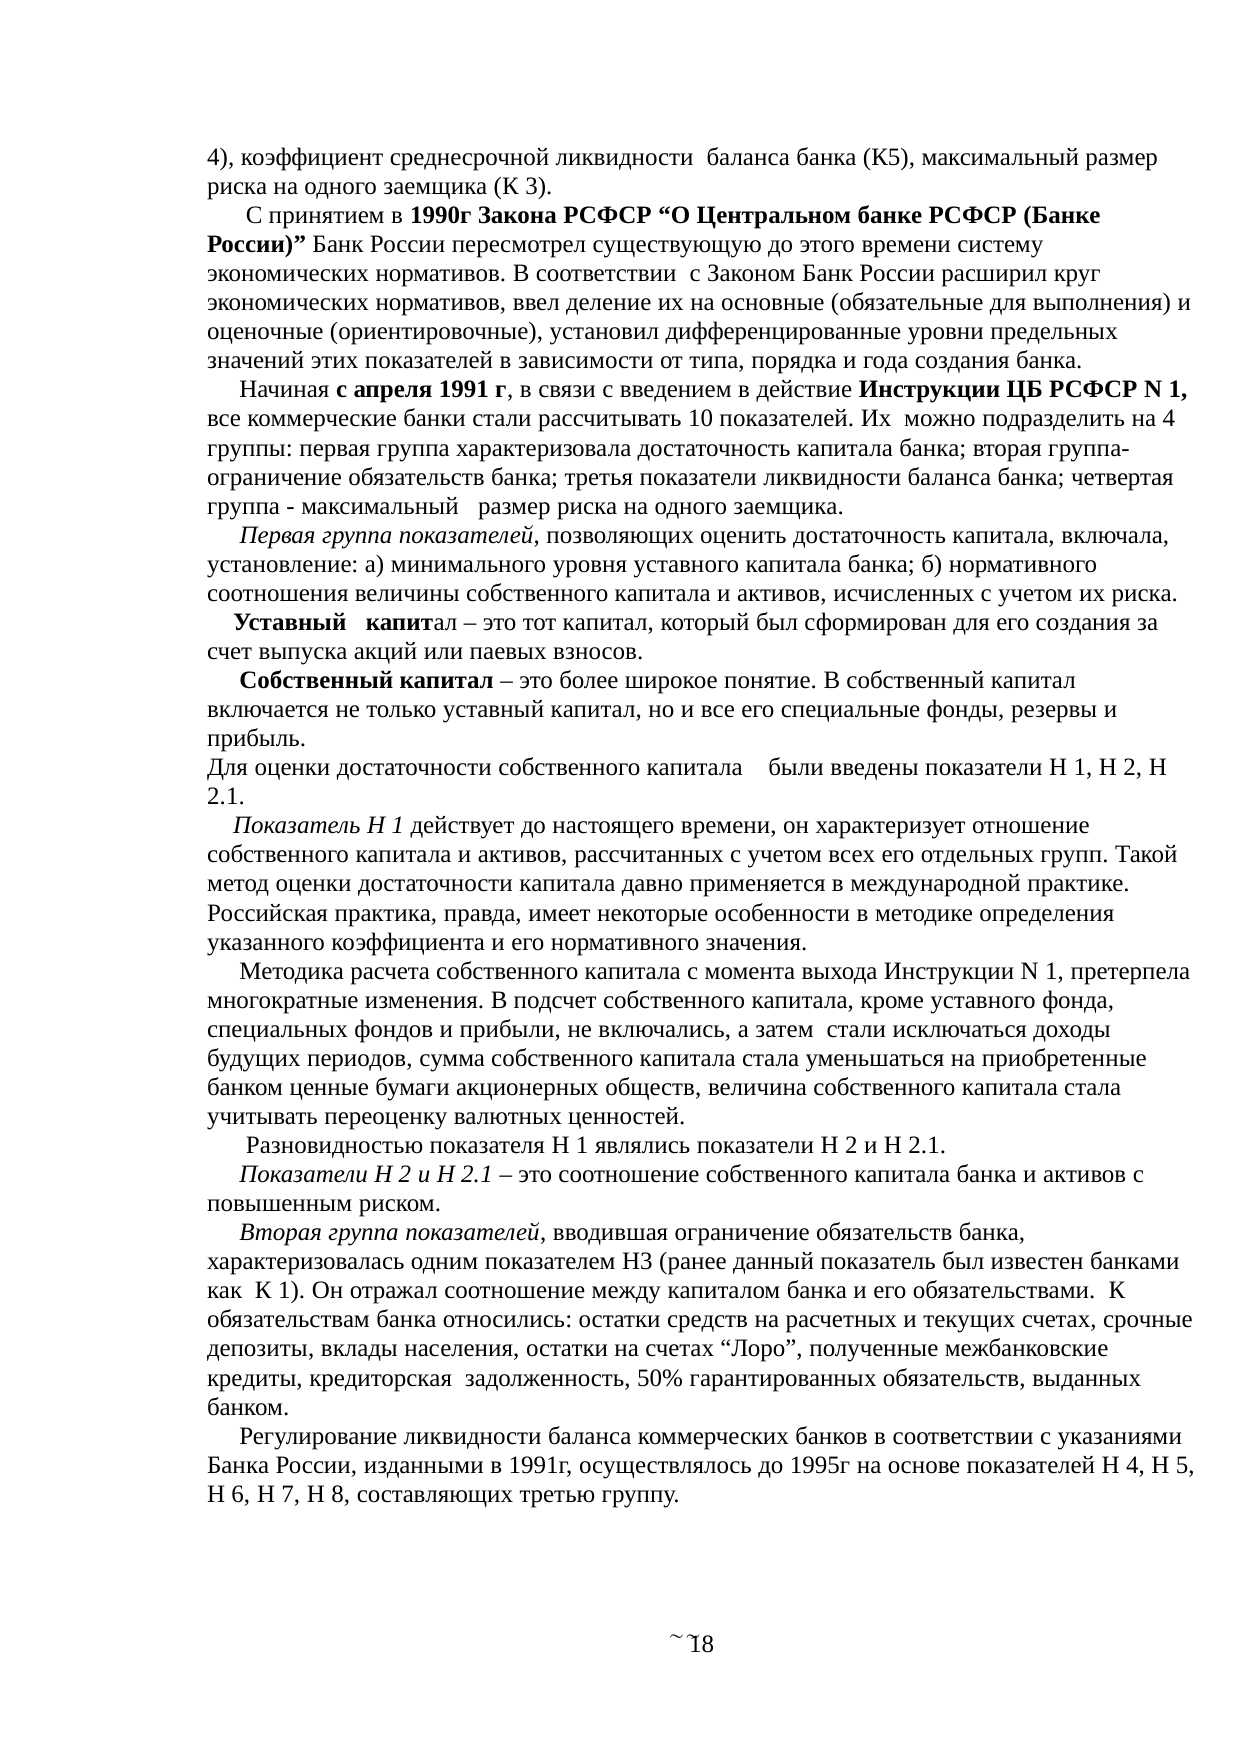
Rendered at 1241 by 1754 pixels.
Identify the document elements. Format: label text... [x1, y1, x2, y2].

text Для оценки достаточности собственного капитала были введены показатели Н 1, Н 2, Н 2.1. [207, 752, 1196, 810]
text Регулирование ликвидности баланса коммерческих банков в соответствии с указаниями Банка России, изданными в 1991г, осуществлялось до 1995г на основе показателей Н 4, Н 5, Н 6, Н 7, Н 8, составляющих третью группу. [207, 1421, 1196, 1508]
text Методика расчета собственного капитала с момента выхода Инструкции N 1, претерпела многократные изменения. В подсчет собственного капитала, кроме уставного фонда, специальных фондов и прибыли, не включались, а затем стали исключаться доходы будущих периодов, сумма собственного капитала стала уменьшаться на приобретенные банком ценные бумаги акционерных обществ, величина собственного капитала стала учитывать переоценку валютных ценностей. [207, 956, 1196, 1130]
text Первая группа показателей, позволяющих оценить достаточность капитала, включала, установление: а) минимального уровня уставного капитала банка; б) нормативного соотношения величины собственного капитала и активов, исчисленных с учетом их риска. [207, 519, 1196, 607]
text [207, 142, 1196, 200]
text Показатели Н 2 и Н 2.1 – это соотношение собственного капитала банка и активов с повышенным риском. [207, 1159, 1196, 1217]
text Показатель Н 1 действует до настоящего времени, он характеризует отношение собственного капитала и активов, рассчитанных с учетом всех его отдельных групп. Такой метод оценки достаточности капитала давно применяется в международной практике. Российская практика, правда, имеет некоторые особенности в методике определения указанного коэффициента и его нормативного значения. [207, 810, 1196, 956]
text Вторая группа показателей, вводившая ограничение обязательств банка, характеризовалась одним показателем Н3 (ранее данный показатель был известен банками как К 1). Он отражал соотношение между капиталом банка и его обязательствами. К обязательствам банка относились: остатки средств на расчетных и текущих счетах, срочные депозиты, вклады населения, остатки на счетах “Лоро”, полученные межбанковские кредиты, кредиторская задолженность, 50% гарантированных обязательств, выданных банком. [207, 1217, 1196, 1421]
text Разновидностью показателя Н 1 являлись показатели Н 2 и Н 2.1. [207, 1130, 1196, 1159]
text Собственный капитал – это более широкое понятие. В собственный капитал включается не только уставный капитал, но и все его специальные фонды, резервы и прибыль. [207, 665, 1196, 752]
text Начиная с апреля 1991 г, в связи с введением в действие Инструкции ЦБ РСФСР N 1, все коммерческие банки стали рассчитывать 10 показателей. Их можно подразделить на 4 группы: первая группа характеризовала достаточность капитала банка; вторая группа-ограничение обязательств банка; третья показатели ликвидности баланса банка; четвертая группа - максимальный размер риска на одного заемщика. [207, 374, 1196, 519]
text С принятием в 1990г Закона РСФСР “О Центральном банке РСФСР (Банке России)” Банк России пересмотрел существующую до этого времени систему экономических нормативов. В соответствии с Законом Банк России расширил круг экономических нормативов, ввел деление их на основные (обязательные для выполнения) и оценочные (ориентировочные), установил дифференцированные уровни предельных значений этих показателей в зависимости от типа, порядка и года создания банка. [207, 200, 1196, 374]
text Уставный капитал – это тот капитал, который был сформирован для его создания за счет выпуска акций или паевых взносов. [207, 607, 1196, 665]
